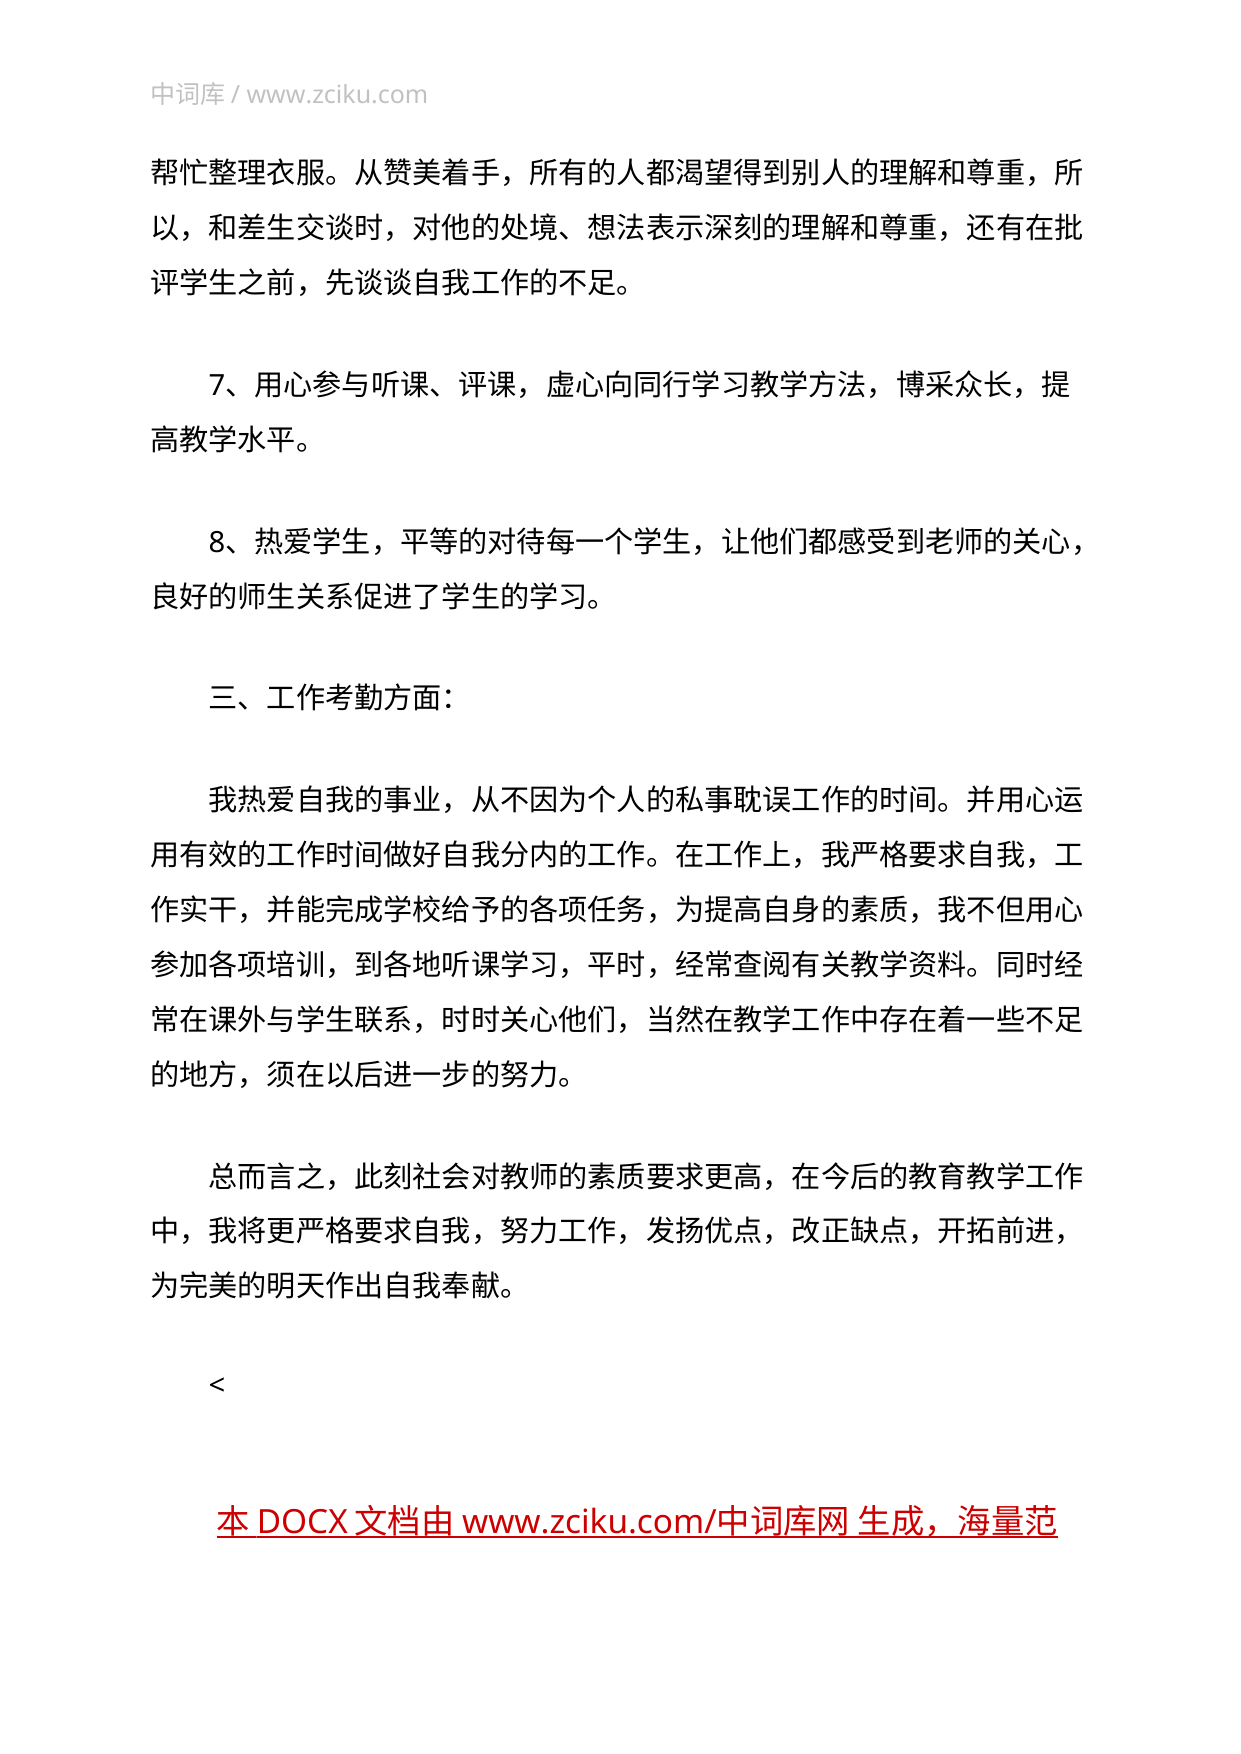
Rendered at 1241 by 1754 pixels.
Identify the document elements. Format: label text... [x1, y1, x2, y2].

text 我热爱自我的事业，从不因为个人的私事耽误工作的时间。并用心运用有效的工作时间做好自我分内的工作。在工作上，我严格要求自我，工作实干，并能完成学校给予的各项任务，为提高自身的素质，我不但用心参加各项培训，到各地听课学习，平时，经常查阅有关教学资料。同时经常在课外与学生联系，时时关心他们，当然在教学工作中存在着一些不足的地方，须在以后进一步的努力。 [150, 777, 1090, 1094]
text 总而言之，此刻社会对教师的素质要求更高，在今后的教育教学工作中，我将更严格要求自我，努力工作，发扬优点，改正缺点，开拓前进，为完美的明天作出自我奉献。 [150, 1153, 1090, 1305]
text 8、热爱学生，平等的对待每一个学生，让他们都感受到老师的关心，良好的师生关系促进了学生的学习。 [150, 518, 1090, 616]
text < [150, 1365, 1090, 1404]
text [150, 150, 1090, 302]
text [150, 1494, 1090, 1543]
text 三、工作考勤方面： [150, 675, 1090, 717]
text 7、用心参与听课、评课，虚心向同行学习教学方法，博采众长，提高教学水平。 [150, 362, 1090, 459]
